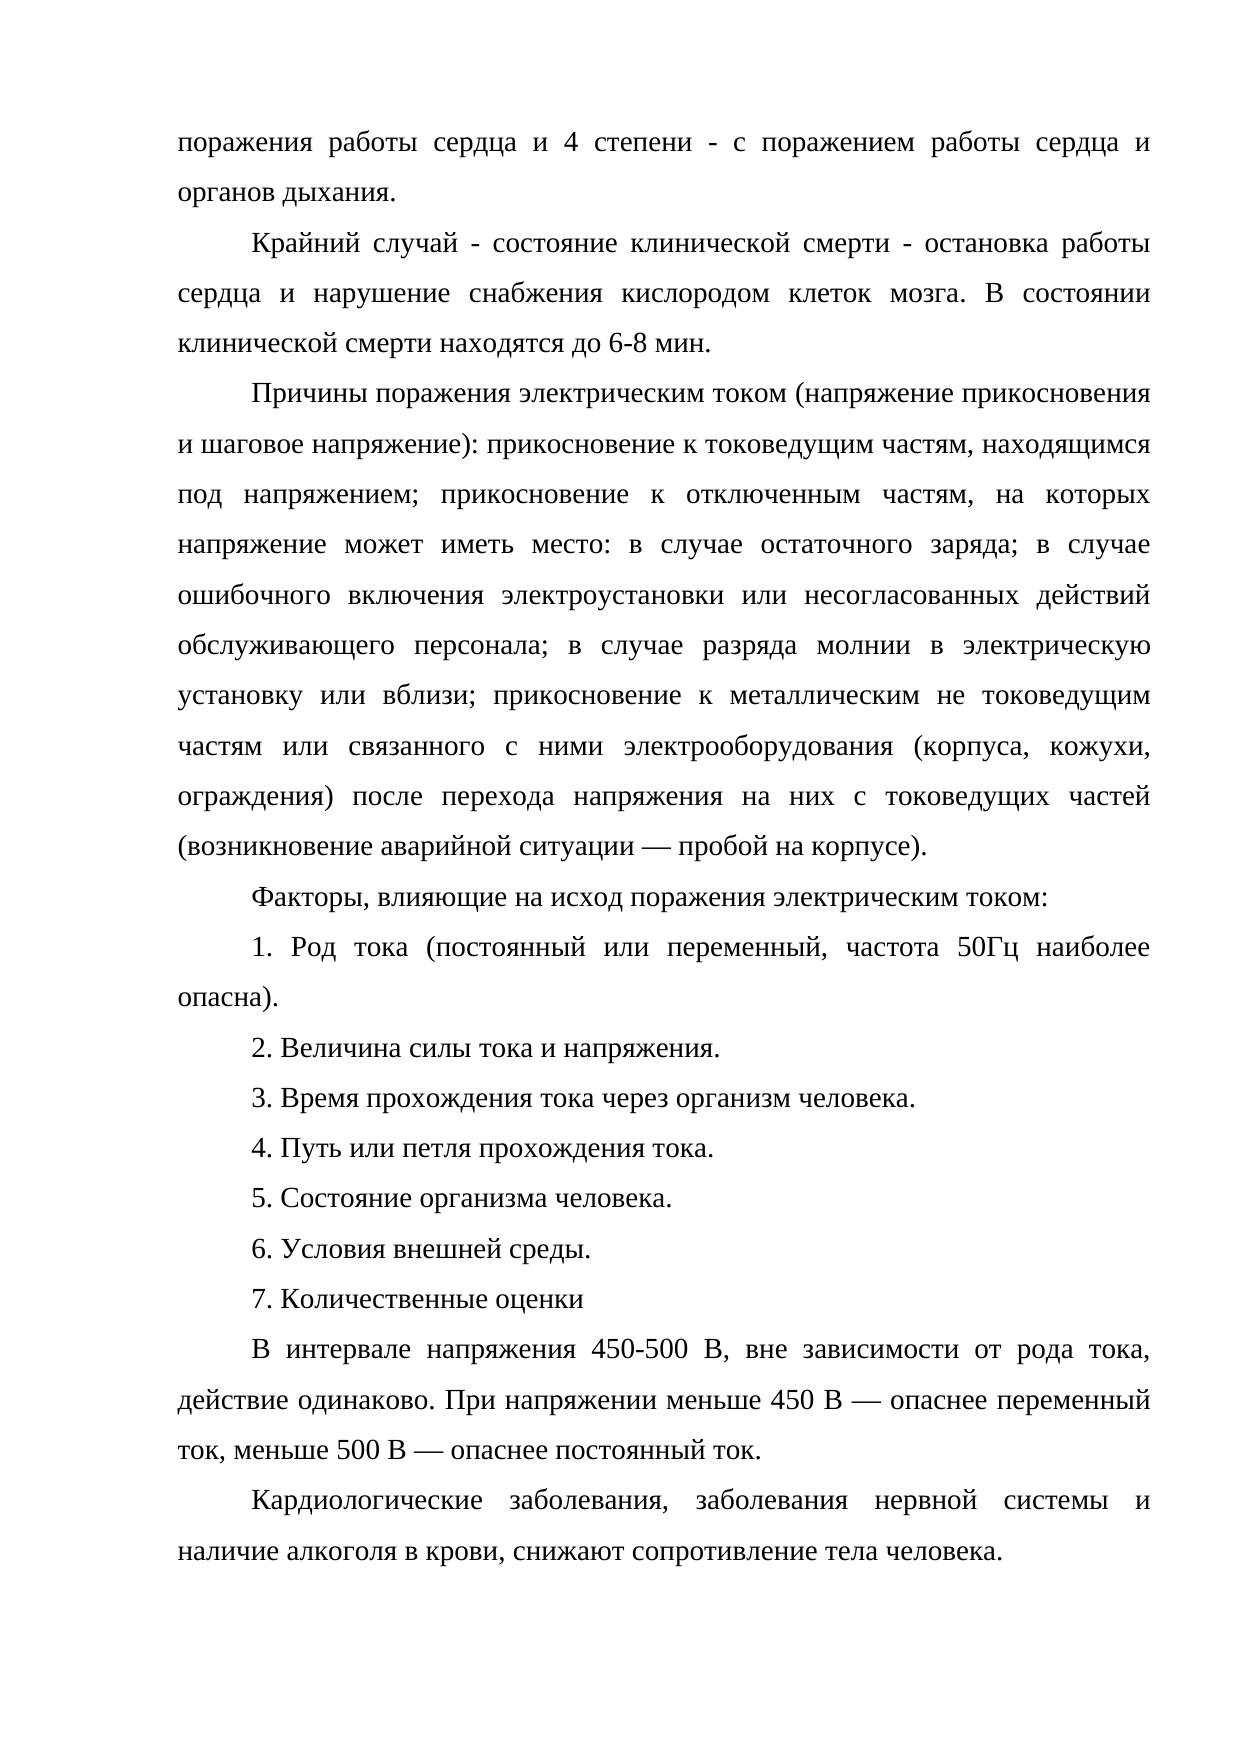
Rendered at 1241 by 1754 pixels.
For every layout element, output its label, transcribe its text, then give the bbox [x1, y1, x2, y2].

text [177, 124, 1152, 208]
text Факторы, влияющие на исход поражения электрическим током: [177, 879, 1152, 912]
text 7. Количественные оценки [177, 1281, 1152, 1315]
text 5. Состояние организма человека. [177, 1181, 1152, 1214]
text Кардиологические заболевания, заболевания нервной системы и наличие алкоголя в крови, снижают сопротивление тела человека. [177, 1482, 1152, 1566]
text 4. Путь или петля прохождения тока. [177, 1130, 1152, 1164]
text В интервале напряжения 450-500 В, вне зависимости от рода тока, действие одинаково. При напряжении меньше 450 В — опаснее переменный ток, меньше 500 В — опаснее постоянный ток. [177, 1332, 1152, 1466]
text 3. Время прохождения тока через организм человека. [177, 1080, 1152, 1113]
text 6. Условия внешней среды. [177, 1231, 1152, 1264]
text 2. Величина силы тока и напряжения. [177, 1030, 1152, 1063]
text Крайний случай - состояние клинической смерти - остановка работы сердца и нарушение снабжения кислородом клеток мозга. В состоянии клинической смерти находятся до 6-8 мин. [177, 225, 1152, 359]
text 1. Род тока (постоянный или переменный, частота 50Гц наиболее опасна). [177, 929, 1152, 1013]
text Причины поражения электрическим током (напряжение прикосновения и шаговое напряжение): прикосновение к токоведущим частям, находящимся под напряжением; прикосновение к отключенным частям, на которых напряжение может иметь место: в случае остаточного заряда; в случае ошибочного включения электроустановки или несогласованных действий обслуживающего персонала; в случае разряда молнии в электрическую установку или вблизи; прикосновение к металлическим не токоведущим частям или связанного с ними электрооборудования (корпуса, кожухи, ограждения) после перехода напряжения на них с токоведущих частей (возникновение аварийной ситуации — пробой на корпусе). [177, 376, 1152, 862]
